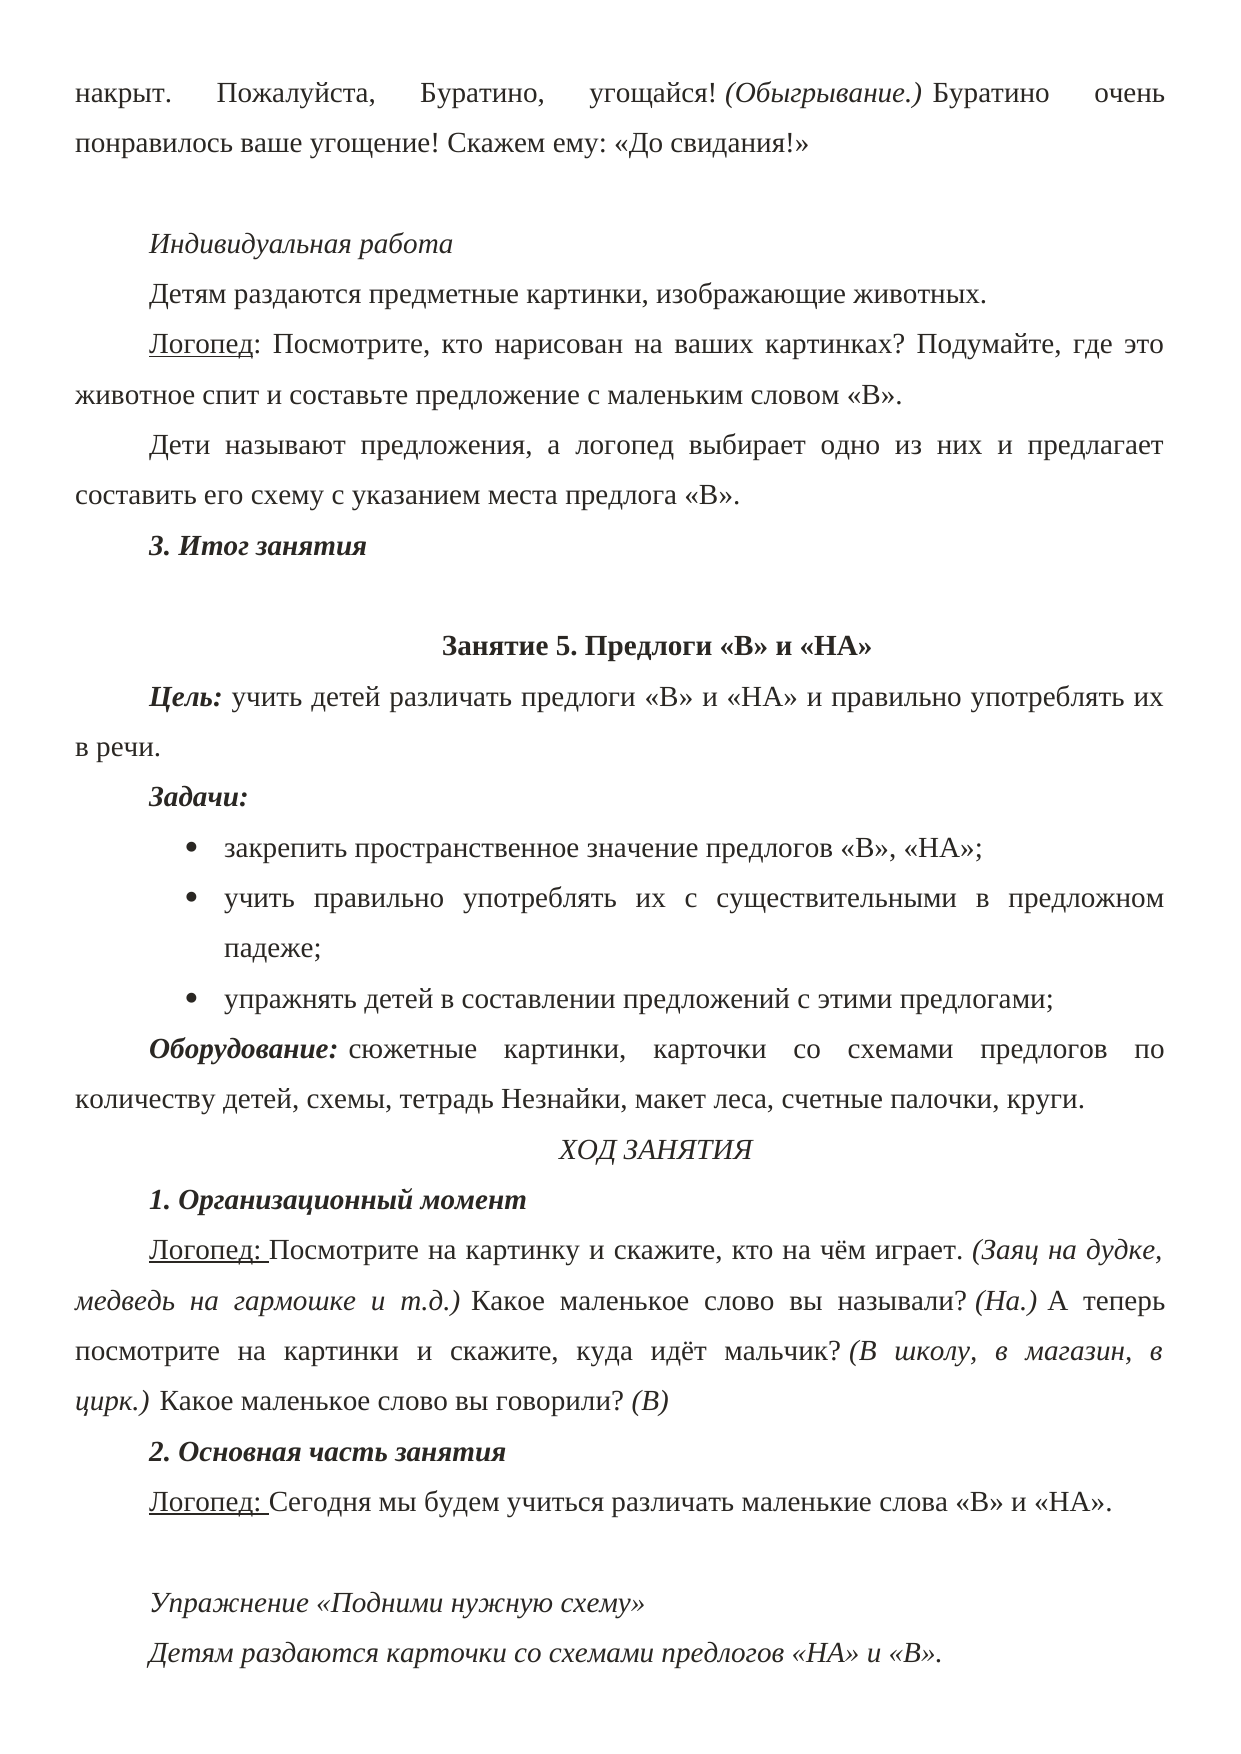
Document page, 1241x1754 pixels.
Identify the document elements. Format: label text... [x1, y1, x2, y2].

text Занятие 5. Предлоги «В» и «НА» [75, 628, 1165, 662]
text Детям раздаются карточки со схемами предлогов «НА» и «В». [75, 1635, 1165, 1668]
list упражнять детей в составлении предложений с этими предлогами; [186, 981, 1165, 1014]
list учить правильно употреблять их с существительными в предложном падеже; [186, 880, 1165, 964]
text Индивидуальная работа [75, 226, 1165, 259]
text 1. Организационный момент [75, 1182, 1165, 1216]
text Упражнение «Подними нужную схему» [75, 1585, 1165, 1618]
text 3. Итог занятия [75, 528, 1165, 561]
text Цель: учить детей различать предлоги «В» и «НА» и правильно употреблять их в речи. [75, 679, 1165, 763]
text Логопед: Посмотрите на картинку и скажите, кто на чём играет. (Заяц на дудке, медведь на гармошке и т.д.) Какое маленькое слово вы называли? (На.) А теперь посмотрите на картинки и скажите, куда идёт мальчик? (В школу, в магазин, в цирк.) Какое маленькое слово вы говорили? (В) [75, 1232, 1165, 1417]
text ХОД ЗАНЯТИЯ [75, 1132, 1165, 1165]
text Дети называют предложения, а логопед выбирает одно из них и предлагает составить его схему с указанием места предлога «В». [75, 427, 1165, 511]
text Логопед: Сегодня мы будем учиться различать маленькие слова «В» и «НА». [75, 1484, 1165, 1518]
text Оборудование: сюжетные картинки, карточки со схемами предлогов по количеству детей, схемы, тетрадь Незнайки, макет леса, счетные палочки, круги. [75, 1031, 1165, 1115]
list закрепить пространственное значение предлогов «В», «НА»; [186, 830, 1165, 863]
text Логопед: Посмотрите, кто нарисован на ваших картинках? Подумайте, где это животное спит и составьте предложение с маленьким словом «В». [75, 327, 1165, 410]
text Задачи: [75, 779, 1165, 813]
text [75, 75, 1165, 159]
text 2. Основная часть занятия [75, 1434, 1165, 1467]
text Детям раздаются предметные картинки, изображающие животных. [75, 276, 1165, 310]
